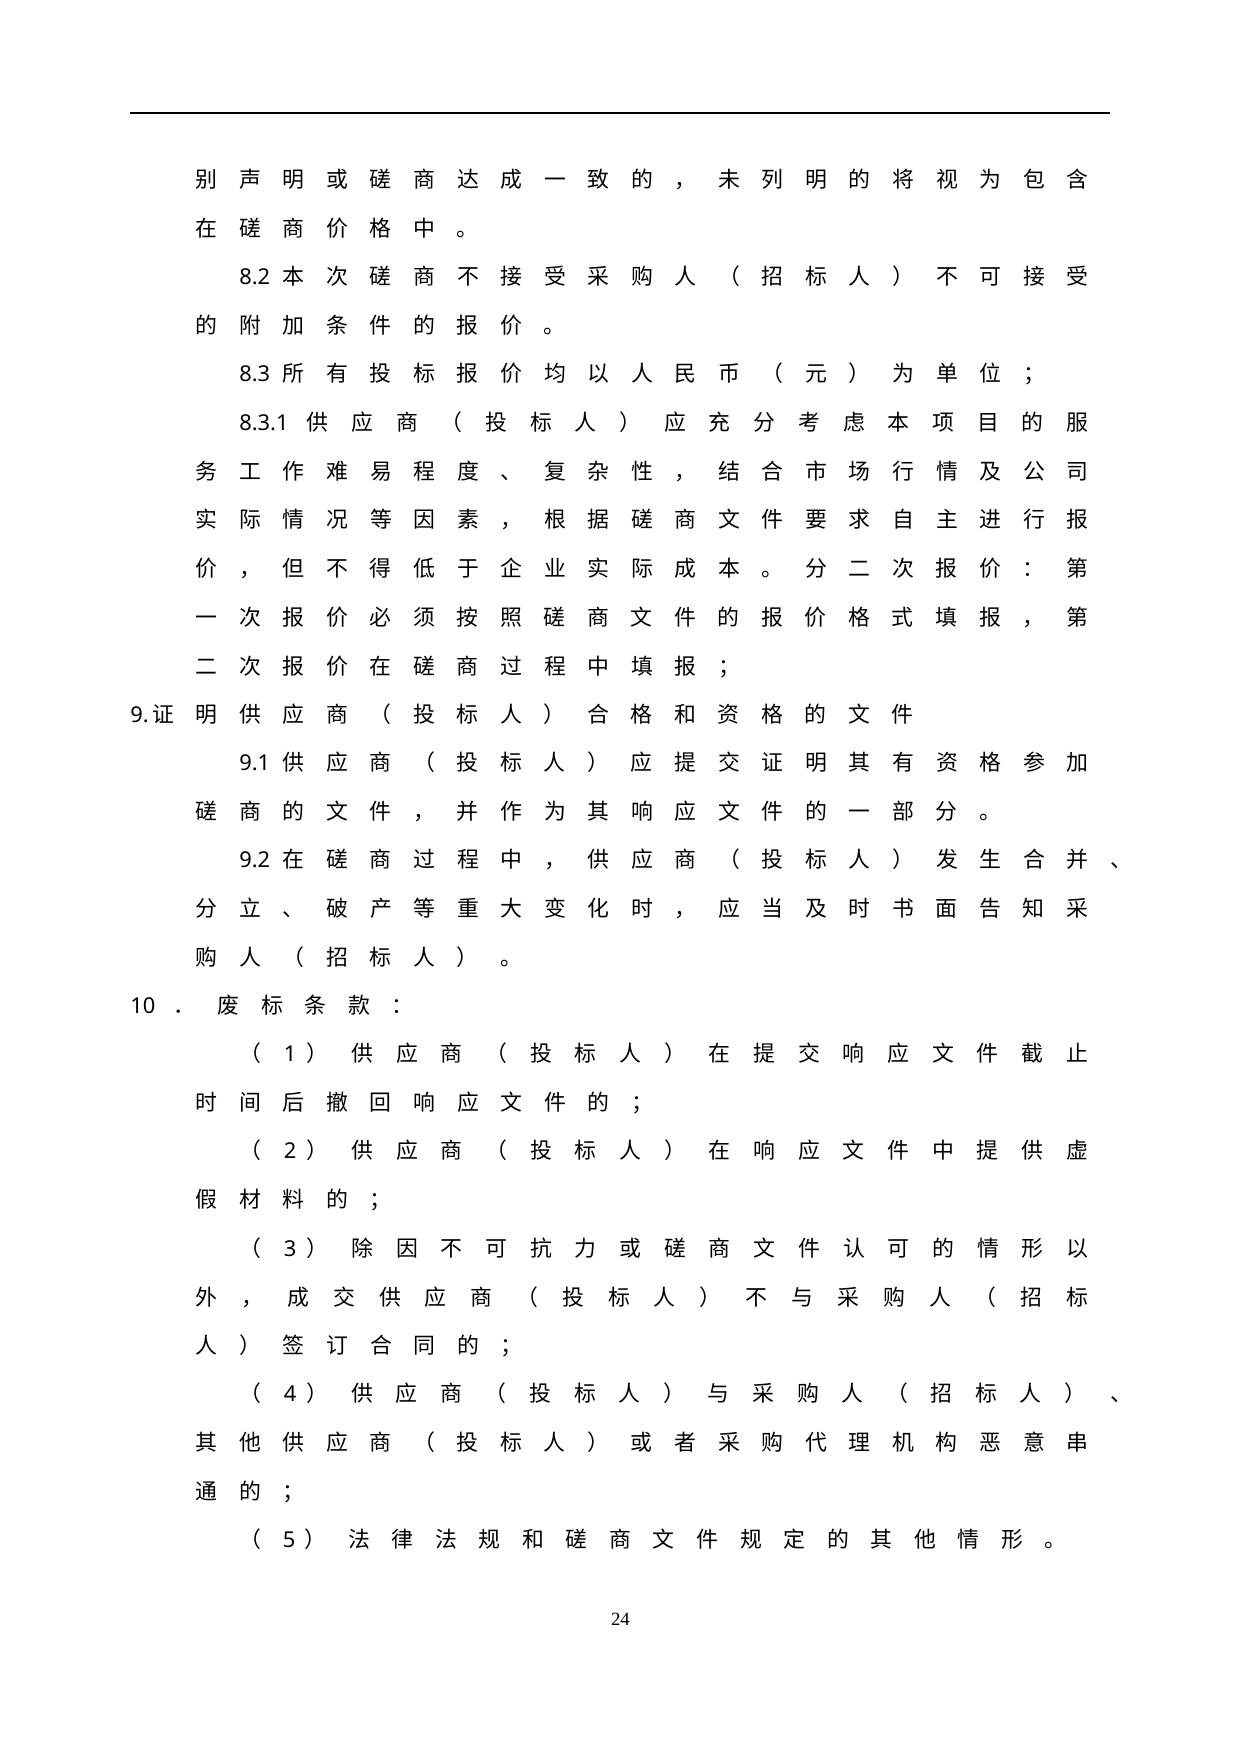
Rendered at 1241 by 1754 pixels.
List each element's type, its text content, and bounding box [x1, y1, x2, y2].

text 8.3所有投标报价均以人民币（元）为单位； [190, 356, 1110, 389]
text 10．废标条款： [130, 988, 1110, 1020]
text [190, 162, 1110, 243]
text （4）供应商（投标人）与采购人（招标人）、其他供应商（投标人）或者采购代理机构恶意串通的； [190, 1376, 1110, 1506]
text 8.2本次磋商不接受采购人（招标人）不可接受的附加条件的报价。 [190, 259, 1110, 340]
text （3）除因不可抗力或磋商文件认可的情形以外，成交供应商（投标人）不与采购人（招标人）签订合同的； [190, 1230, 1110, 1360]
text 9.证明供应商（投标人）合格和资格的文件 [130, 697, 1110, 729]
text 8.3.1 供应商（投标人）应充分考虑本项目的服务工作难易程度、复杂性，结合市场行情及公司实际情况等因素，根据磋商文件要求自主进行报价，但不得低于企业实际成本。分二次报价：第一次报价必须按照磋商文件的报价格式填报，第二次报价在磋商过程中填报； [190, 404, 1110, 681]
text （5）法律法规和磋商文件规定的其他情形。 [190, 1522, 1110, 1554]
text 9.1供应商（投标人）应提交证明其有资格参加磋商的文件，并作为其响应文件的一部分。 [190, 745, 1110, 826]
text （1）供应商（投标人）在提交响应文件截止时间后撤回响应文件的； [190, 1036, 1110, 1117]
text 9.2在磋商过程中，供应商（投标人）发生合并、分立、破产等重大变化时，应当及时书面告知采购人（招标人）。 [190, 842, 1110, 972]
text （2）供应商（投标人）在响应文件中提供虚假材料的； [190, 1133, 1110, 1214]
